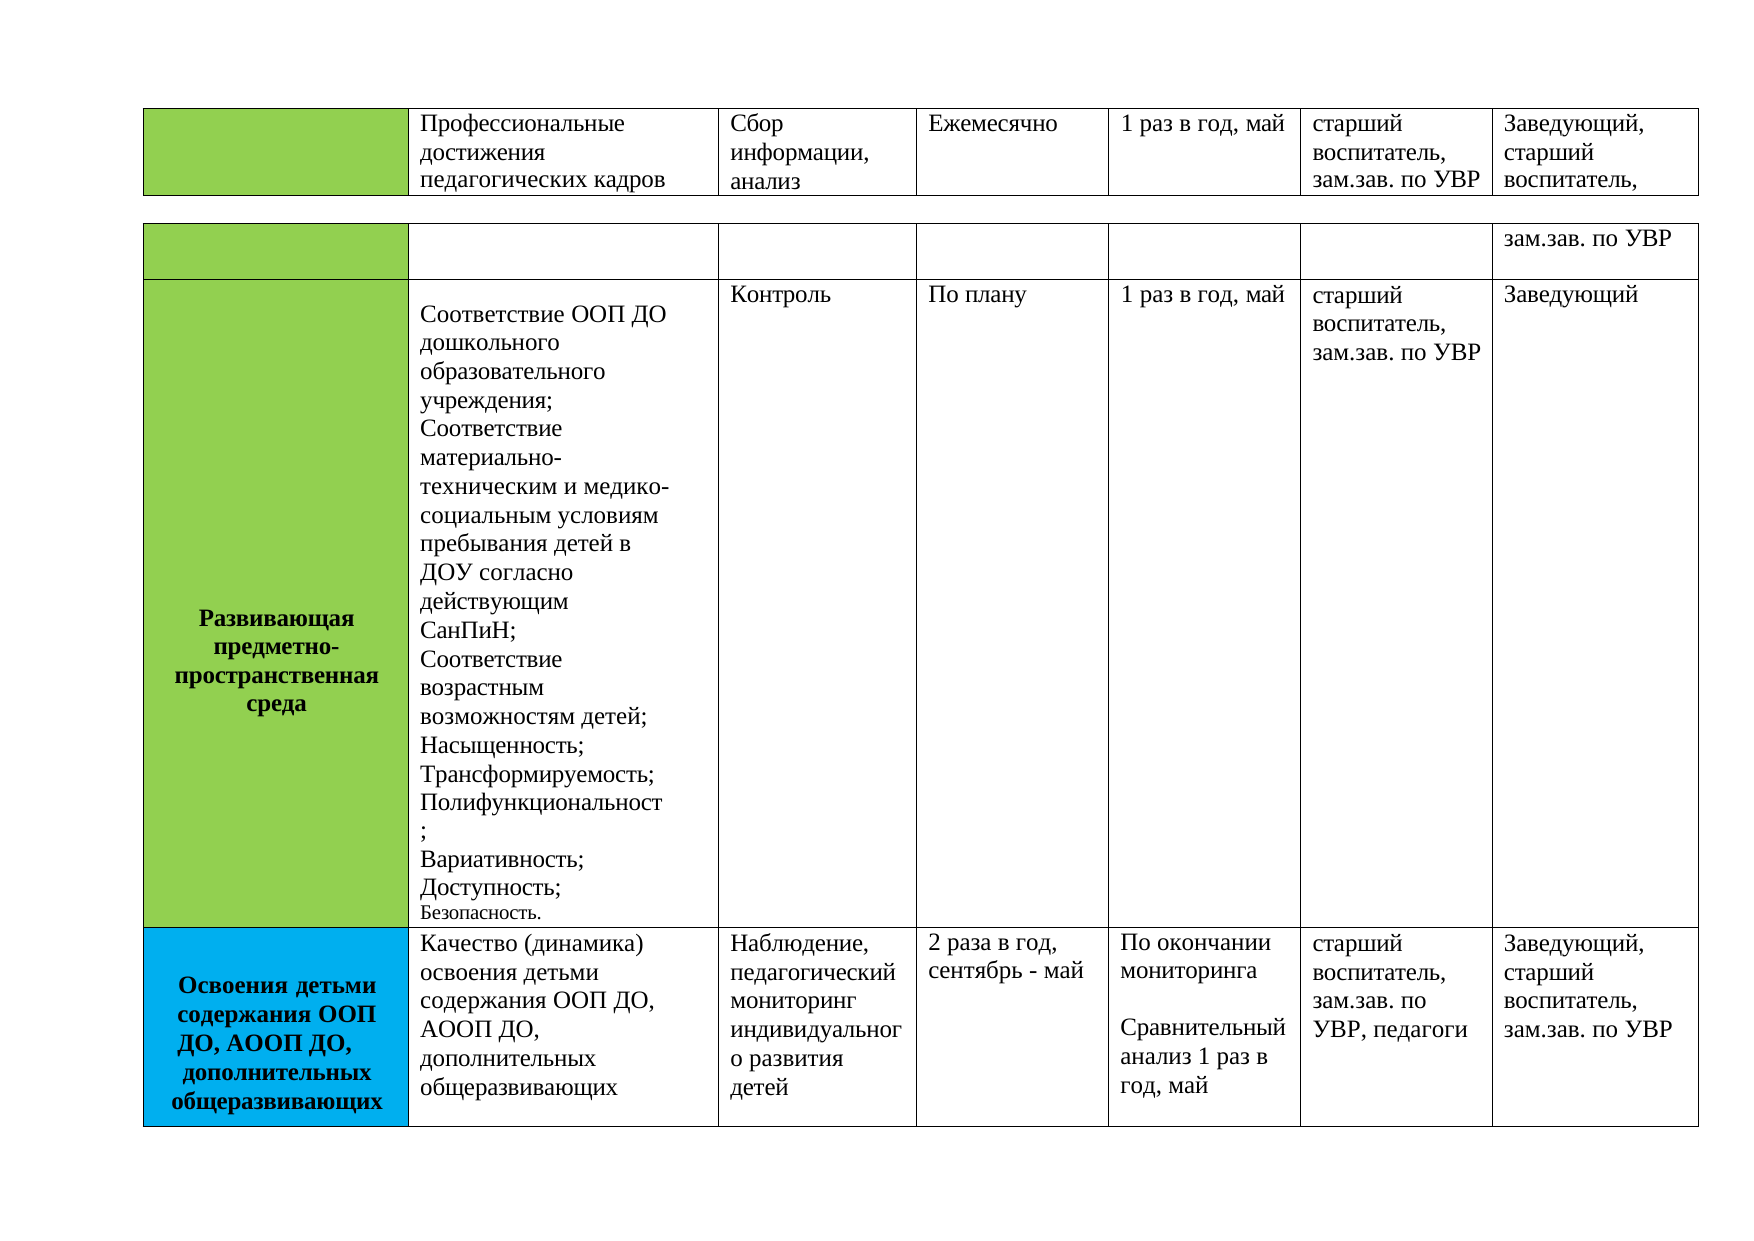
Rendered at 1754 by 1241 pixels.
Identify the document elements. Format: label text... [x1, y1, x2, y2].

table_cell Заведующий [1493, 280, 1698, 927]
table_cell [719, 928, 916, 1126]
table_cell Ежемесячно [917, 109, 1108, 195]
table_header [719, 224, 916, 279]
table_cell 1 раз в год, май [1109, 109, 1300, 195]
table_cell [1301, 928, 1492, 1126]
table_header [1109, 224, 1300, 279]
table_header [1301, 224, 1492, 279]
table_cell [144, 928, 408, 1126]
table_header [409, 224, 718, 279]
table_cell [1493, 928, 1698, 1126]
table_cell старший воспитатель, зам.зав. по УВР [1301, 280, 1492, 927]
table_cell Сбор информации, анализ [719, 109, 916, 195]
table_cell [917, 928, 1108, 1126]
table_header [144, 224, 408, 279]
table_cell Контроль [719, 280, 916, 927]
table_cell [1109, 928, 1300, 1126]
table_cell Соответствие ООП ДО дошкольного образовательного учреждения; Соответствие материально- техническим и медико- социальным условиям пребывания детей в ДОУ согласно действующим СанПиН; Соответствие возрастным возможностям детей; Насыщенность; Трансформируемость; Полифункциональност ; Вариативность; Доступность; Безопасность. [409, 280, 718, 927]
table_header [917, 224, 1108, 279]
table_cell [409, 928, 718, 1126]
table_cell Развивающая предметно- пространственная среда [144, 280, 408, 927]
table_cell 1 раз в год, май [1109, 280, 1300, 927]
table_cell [1301, 109, 1492, 195]
table_cell Заведующий, старший воспитатель, [1493, 109, 1698, 195]
table_cell По плану [917, 280, 1108, 927]
table_header зам.зав. по УВР [1493, 224, 1698, 279]
table_cell Профессиональные достижения педагогических кадров [409, 109, 718, 195]
